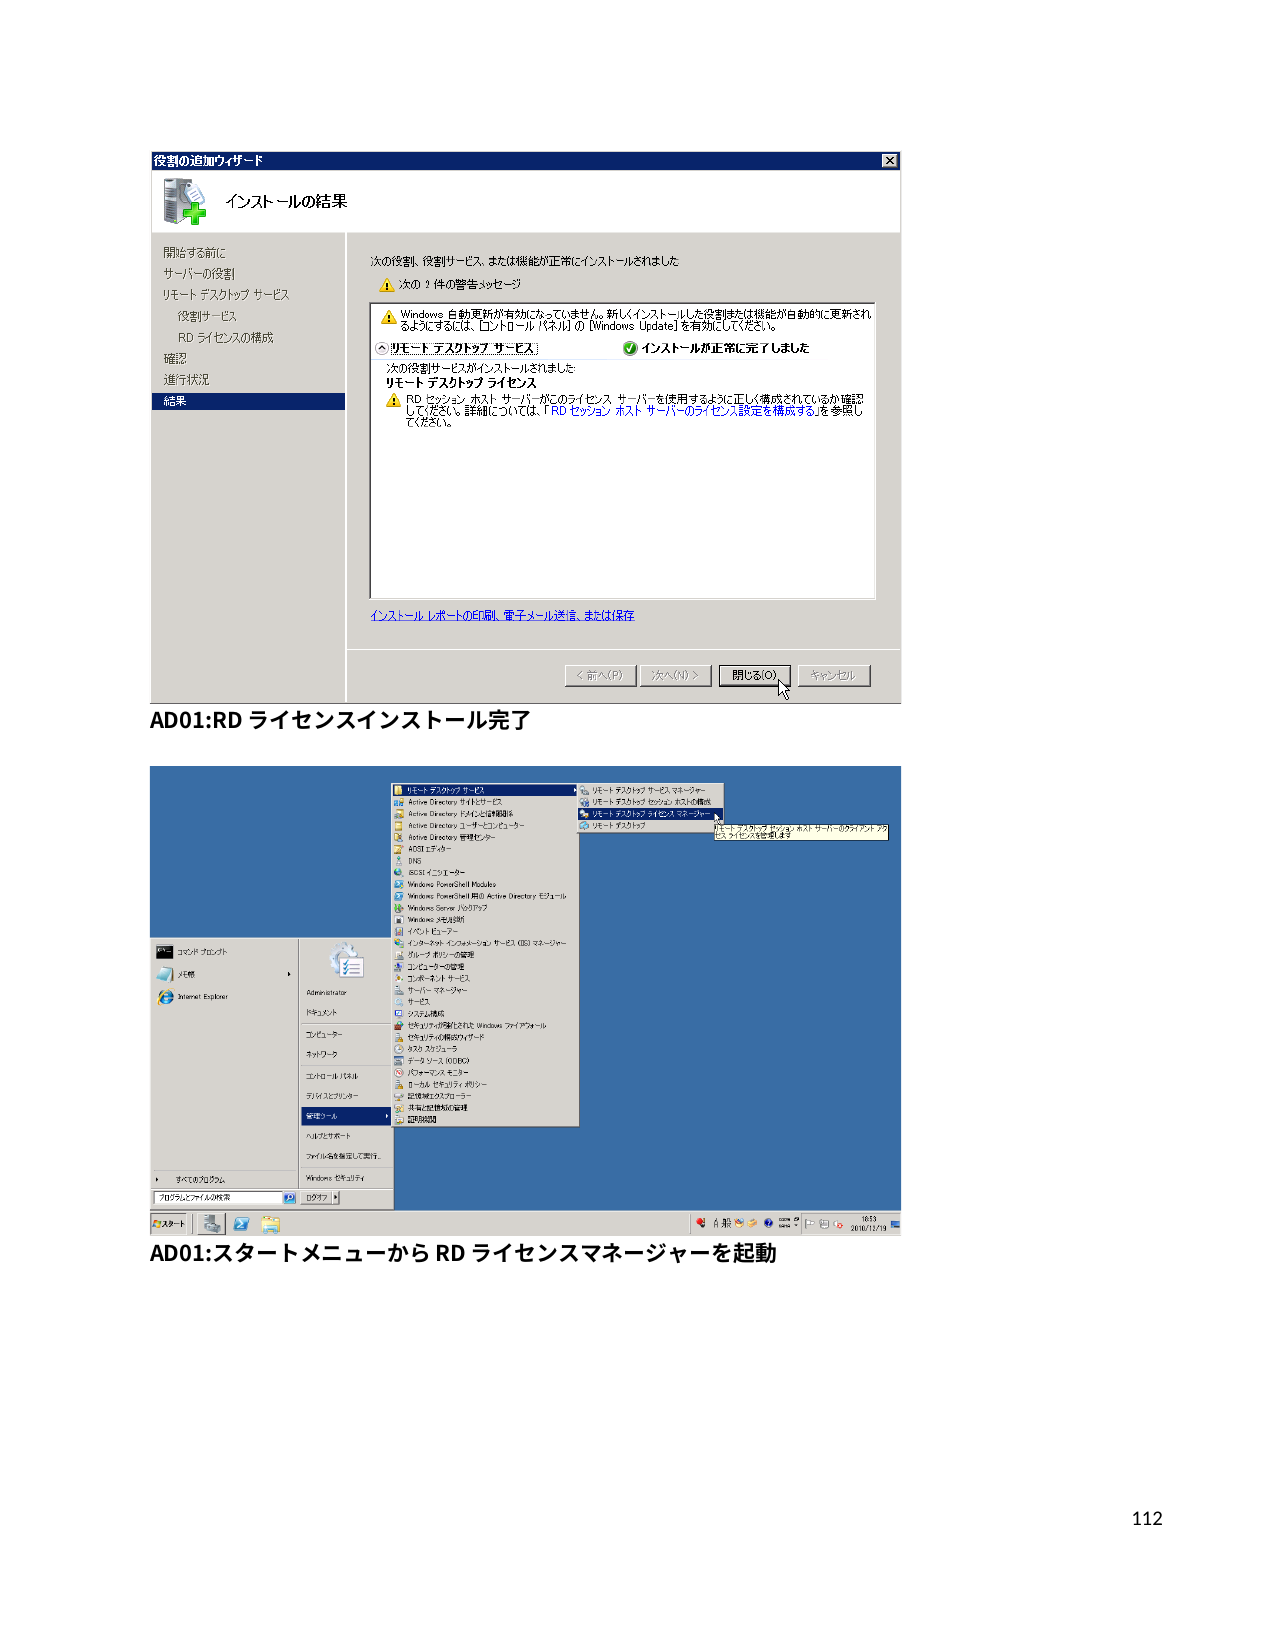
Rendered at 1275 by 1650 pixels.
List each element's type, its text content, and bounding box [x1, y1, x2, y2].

picture [149, 766, 902, 1236]
picture [149, 150, 902, 704]
